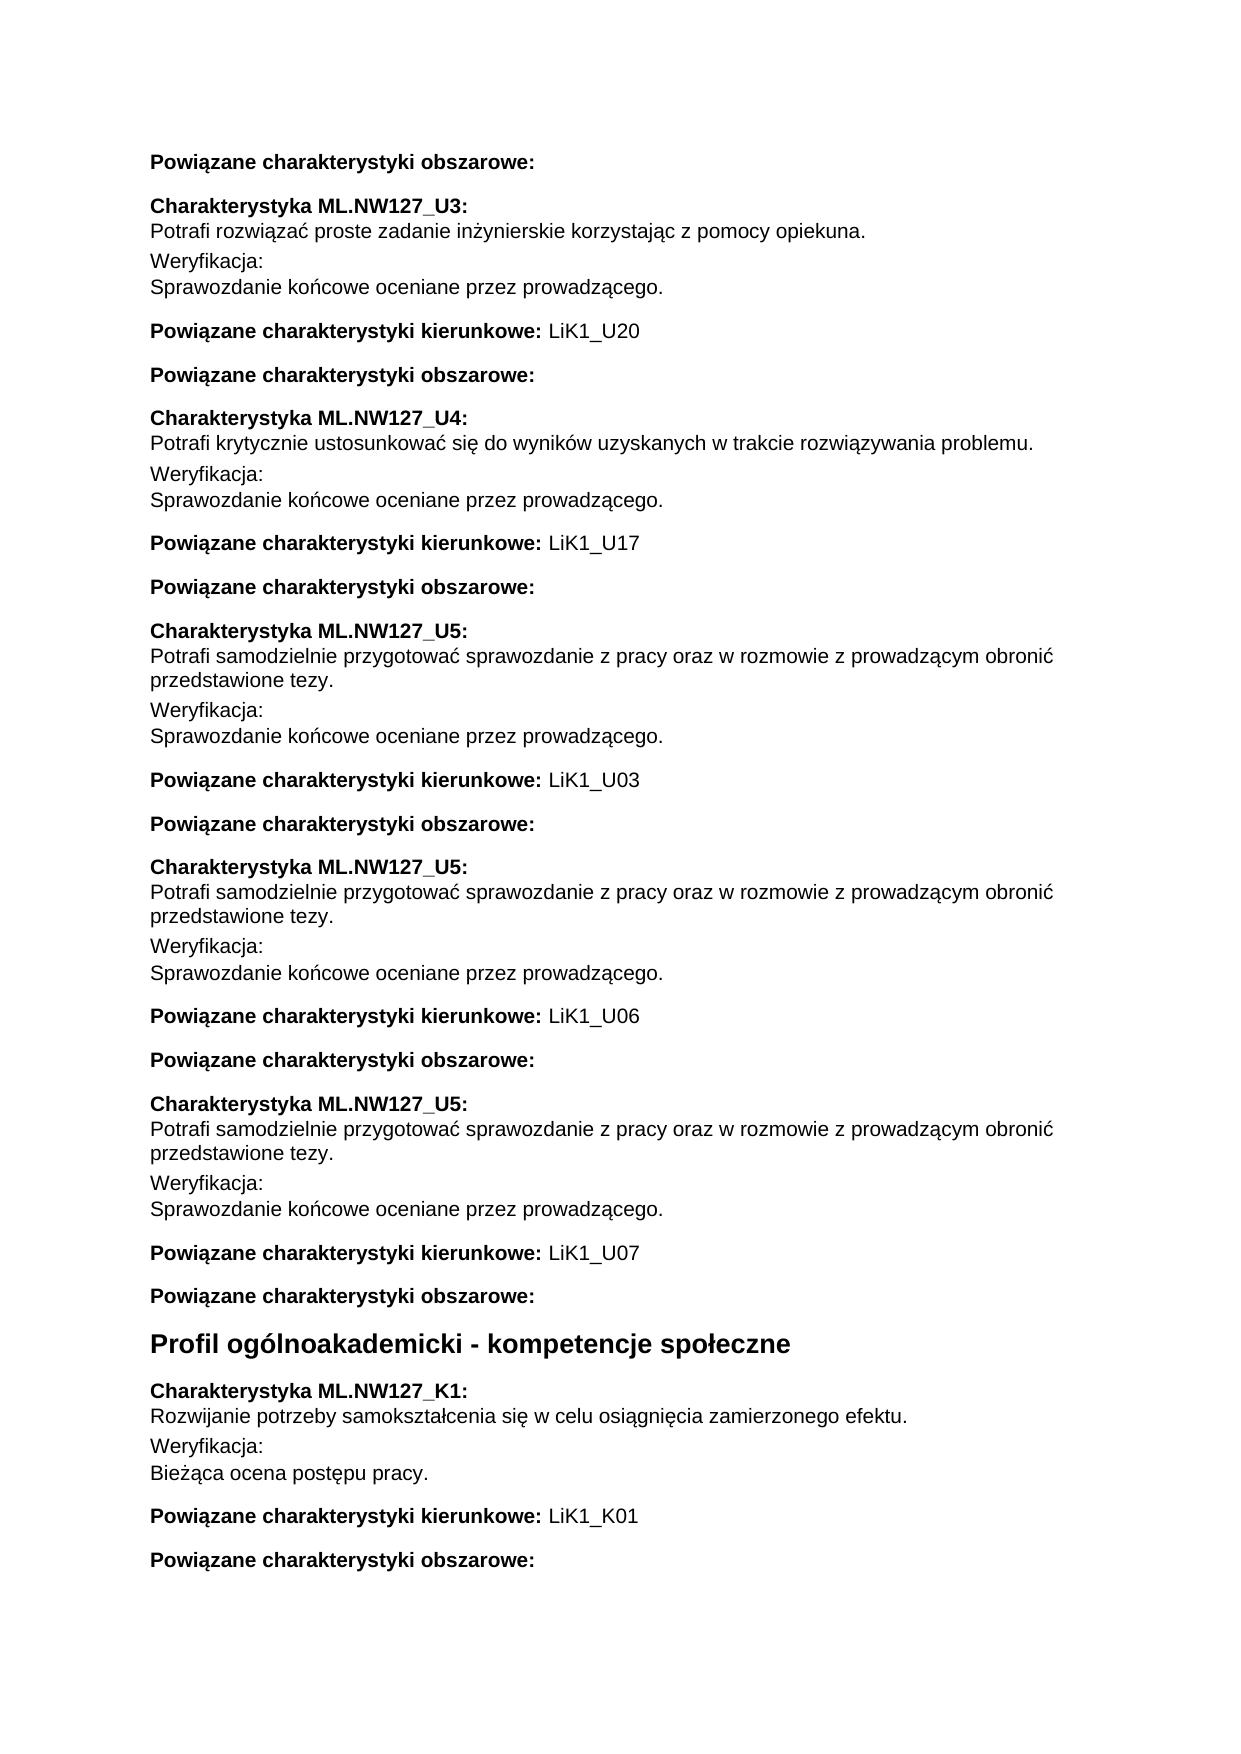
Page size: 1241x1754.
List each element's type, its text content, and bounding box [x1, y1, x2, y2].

text Sprawozdanie końcowe oceniane przez prowadzącego. [150, 487, 1090, 511]
text Bieżąca ocena postępu pracy. [150, 1460, 1090, 1484]
text Weryfikacja: [150, 1171, 1090, 1195]
text Powiązane charakterystyki obszarowe: [150, 1284, 1090, 1308]
text Sprawozdanie końcowe oceniane przez prowadzącego. [150, 275, 1090, 299]
text Powiązane charakterystyki obszarowe: [150, 150, 1090, 174]
text Sprawozdanie końcowe oceniane przez prowadzącego. [150, 724, 1090, 748]
text Powiązane charakterystyki obszarowe: [150, 1548, 1090, 1572]
text Powiązane charakterystyki kierunkowe: LiK1_U17 [150, 531, 1090, 555]
text Weryfikacja: [150, 934, 1090, 958]
text Sprawozdanie końcowe oceniane przez prowadzącego. [150, 960, 1090, 984]
text Potrafi samodzielnie przygotować sprawozdanie z pracy oraz w rozmowie z prowadzącym obronić przedstawione tezy. [150, 644, 1090, 692]
text Weryfikacja: [150, 249, 1090, 273]
text Powiązane charakterystyki kierunkowe: LiK1_U06 [150, 1004, 1090, 1028]
text Potrafi samodzielnie przygotować sprawozdanie z pracy oraz w rozmowie z prowadzącym obronić przedstawione tezy. [150, 1117, 1090, 1164]
text Powiązane charakterystyki obszarowe: [150, 811, 1090, 835]
text Powiązane charakterystyki obszarowe: [150, 362, 1090, 386]
text Potrafi rozwiązać proste zadanie inżynierskie korzystając z pomocy opiekuna. [150, 219, 1090, 243]
text Charakterystyka ML.NW127_U4: [150, 406, 1090, 430]
subtitle Profil ogólnoakademicki - kompetencje społeczne [150, 1328, 1090, 1359]
text Charakterystyka ML.NW127_K1: [150, 1379, 1090, 1403]
text Potrafi krytycznie ustosunkować się do wyników uzyskanych w trakcie rozwiązywania problemu. [150, 431, 1090, 455]
text Powiązane charakterystyki kierunkowe: LiK1_U03 [150, 768, 1090, 792]
text Charakterystyka ML.NW127_U3: [150, 194, 1090, 218]
text Weryfikacja: [150, 461, 1090, 485]
text Powiązane charakterystyki obszarowe: [150, 1048, 1090, 1072]
text Powiązane charakterystyki obszarowe: [150, 575, 1090, 599]
text Charakterystyka ML.NW127_U5: [150, 1092, 1090, 1116]
text Charakterystyka ML.NW127_U5: [150, 855, 1090, 879]
text Powiązane charakterystyki kierunkowe: LiK1_K01 [150, 1504, 1090, 1528]
text Rozwijanie potrzeby samokształcenia się w celu osiągnięcia zamierzonego efektu. [150, 1404, 1090, 1428]
text Sprawozdanie końcowe oceniane przez prowadzącego. [150, 1197, 1090, 1221]
text Potrafi samodzielnie przygotować sprawozdanie z pracy oraz w rozmowie z prowadzącym obronić przedstawione tezy. [150, 880, 1090, 928]
text Powiązane charakterystyki kierunkowe: LiK1_U20 [150, 319, 1090, 343]
text Weryfikacja: [150, 1434, 1090, 1458]
text Charakterystyka ML.NW127_U5: [150, 619, 1090, 643]
text Powiązane charakterystyki kierunkowe: LiK1_U07 [150, 1241, 1090, 1264]
text Weryfikacja: [150, 698, 1090, 722]
